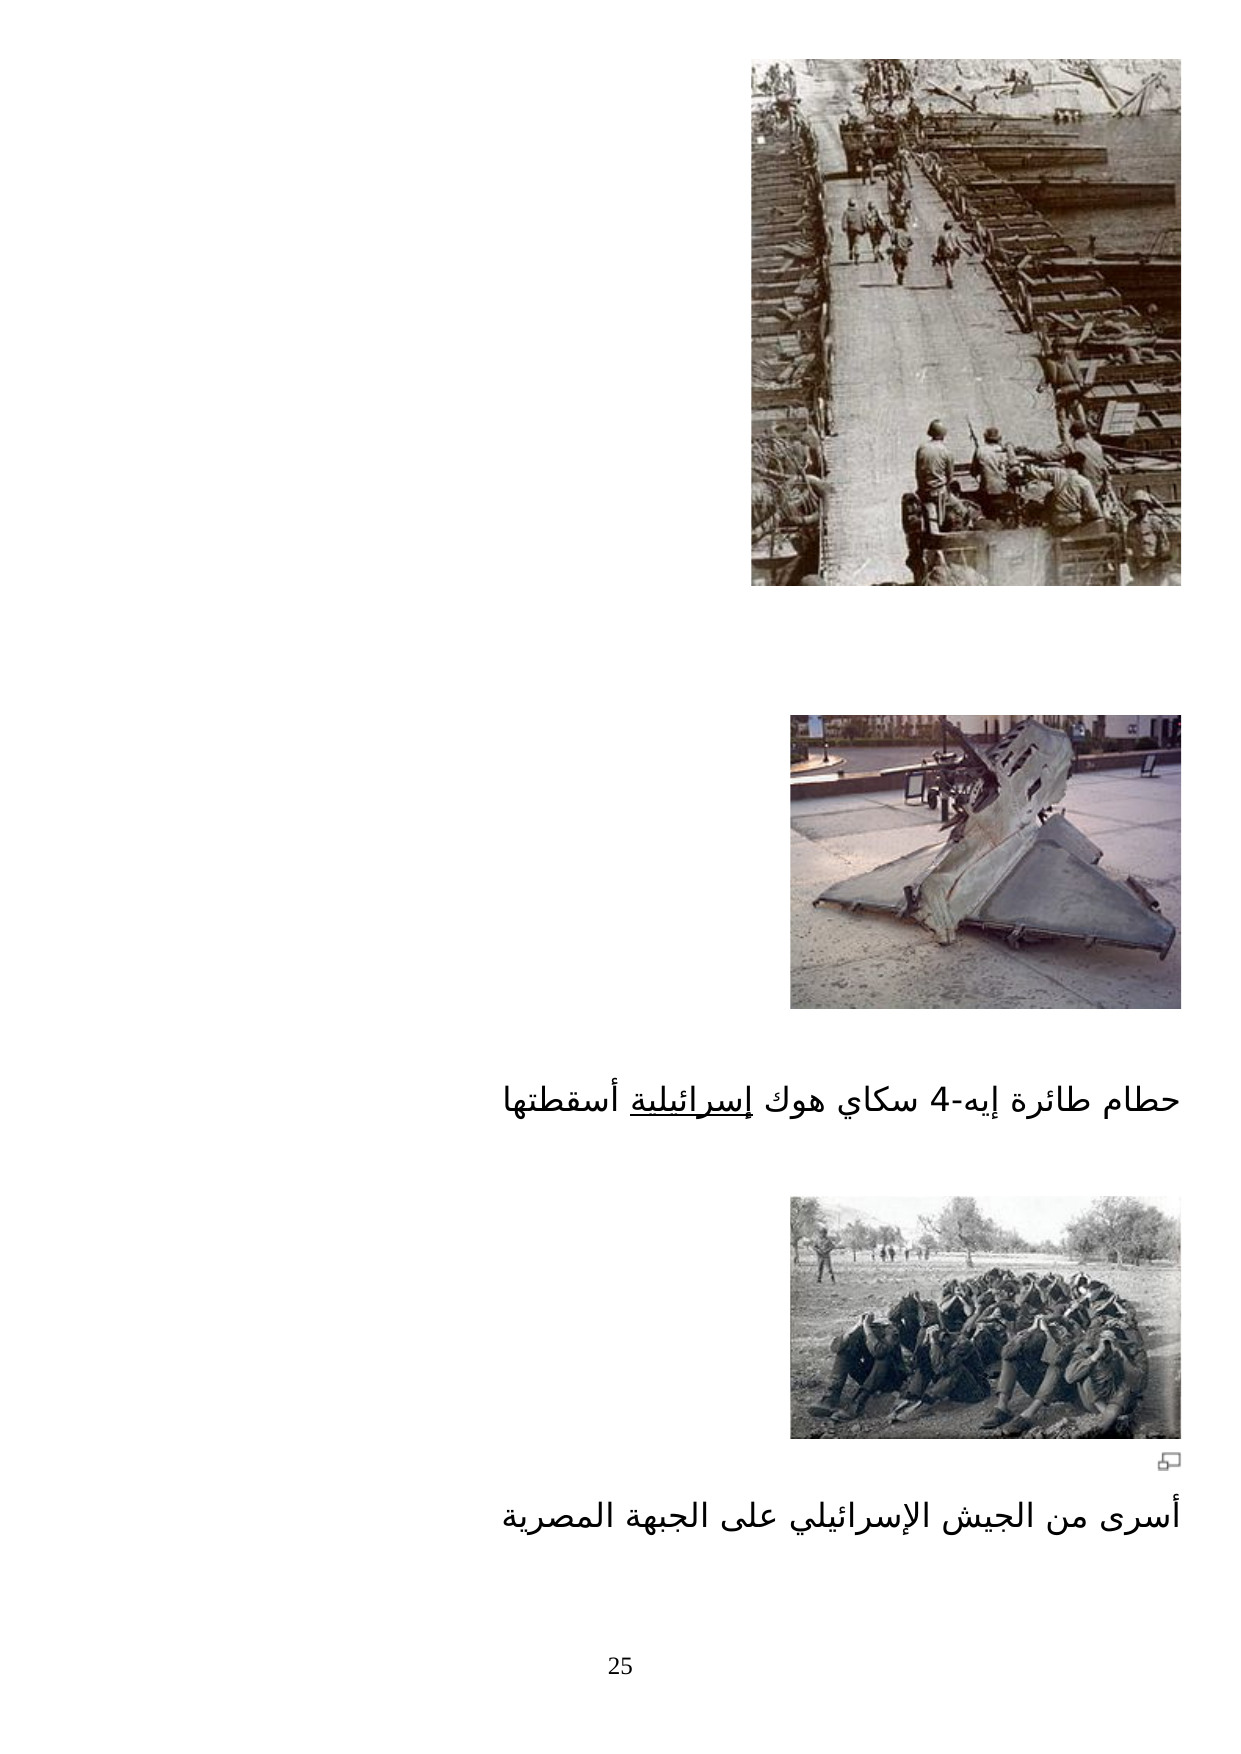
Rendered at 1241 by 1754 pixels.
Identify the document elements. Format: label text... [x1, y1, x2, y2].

text حطام طائرة إيه-4 سكاي هوك إسرائيلية أسقطتها [59, 1081, 1181, 1119]
text أسرى من الجيش الإسرائيلي على الجبهة المصرية [59, 1496, 1181, 1535]
picture [790, 1196, 1182, 1439]
picture [790, 715, 1182, 1009]
picture [1157, 1452, 1182, 1471]
picture [751, 59, 1182, 586]
